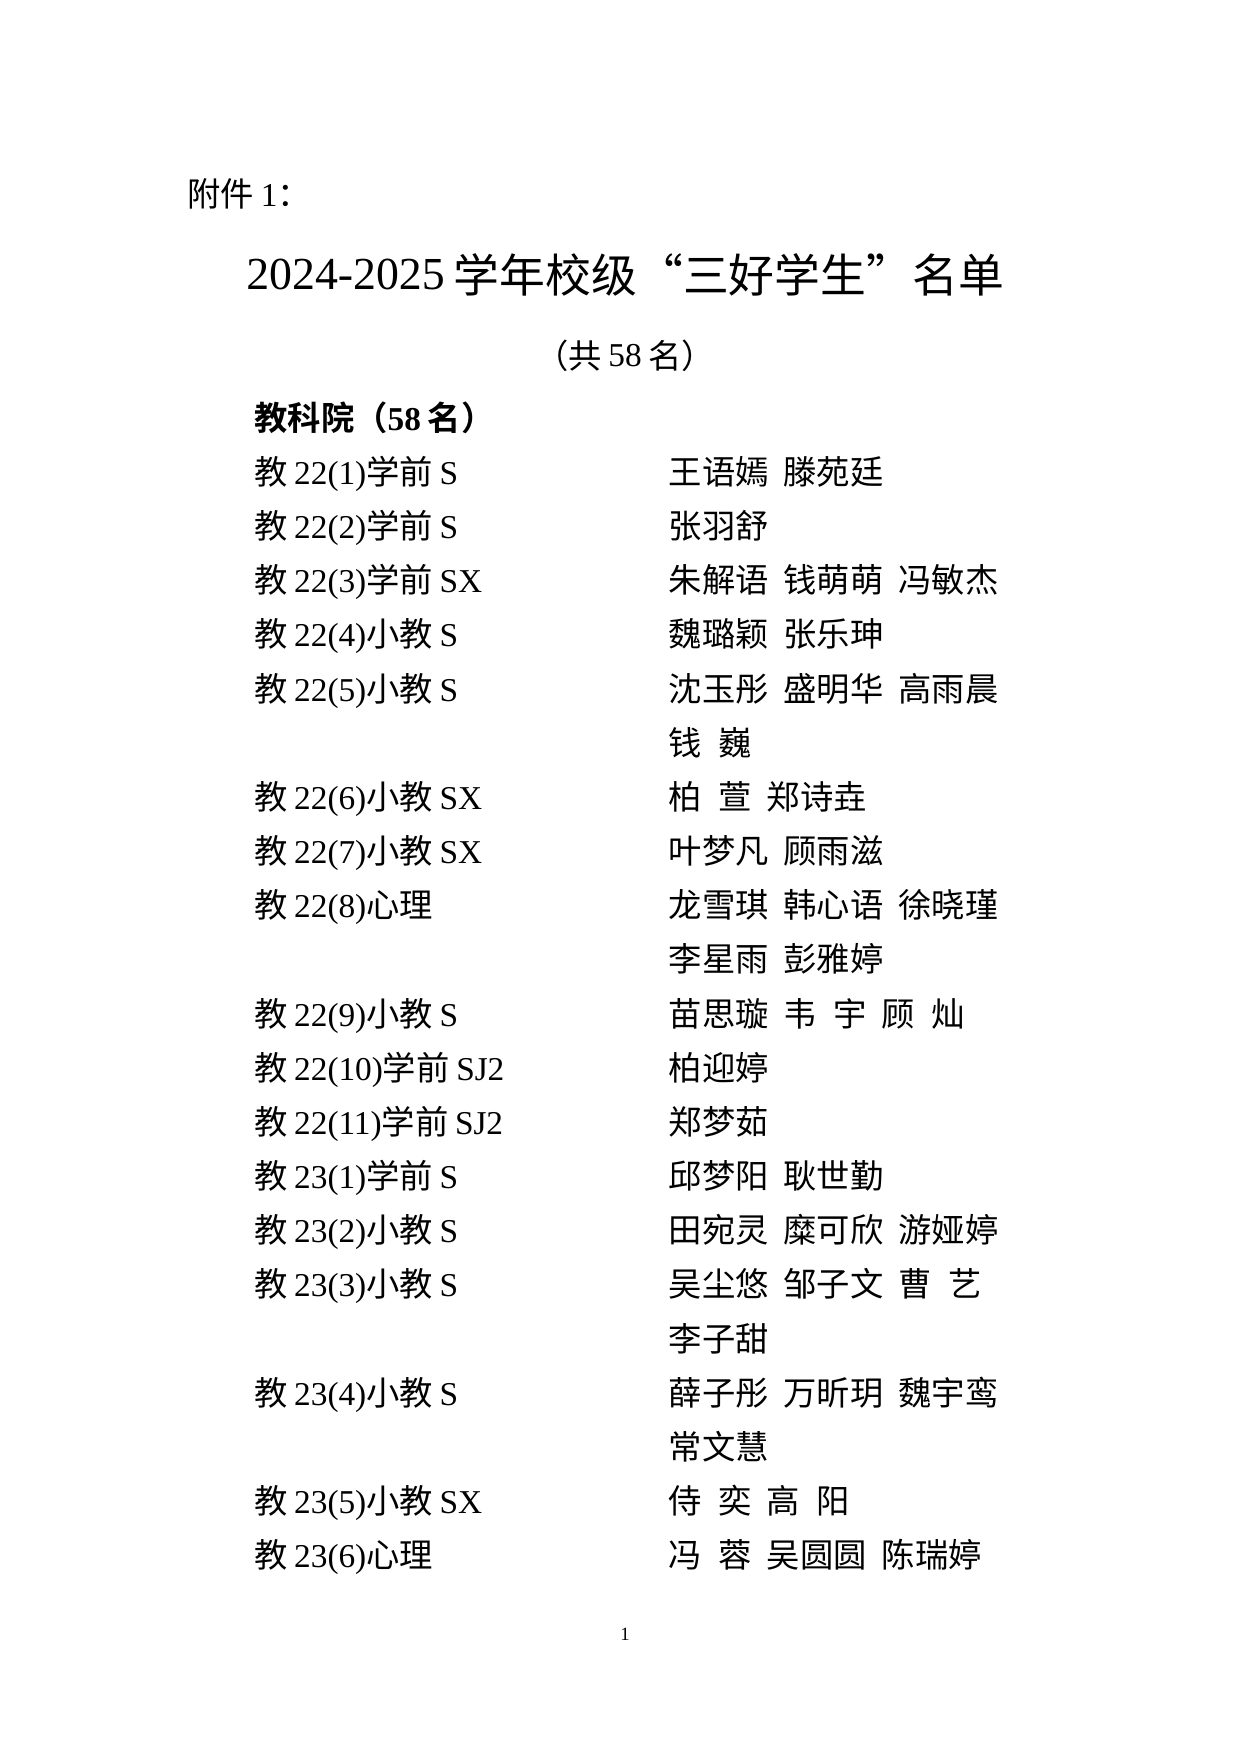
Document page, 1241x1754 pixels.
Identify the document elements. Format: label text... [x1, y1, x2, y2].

text 常文慧 [187, 1416, 1062, 1470]
text 教23(4)小教S 薛子彤 万昕玥 魏宇鸾 [187, 1362, 1062, 1416]
text （共58名） [209, 322, 1041, 387]
text 2024-2025学年校级“三好学生”名单 [187, 224, 1062, 322]
text 教23(5)小教SX 侍奕 高阳 [187, 1470, 1062, 1524]
text 教22(1)学前S 王语嫣 滕苑廷 [187, 441, 1062, 495]
text 教22(2)学前S 张羽舒 [187, 495, 1062, 549]
text 李子甜 [187, 1308, 1062, 1362]
text 教科院（58名） [187, 387, 1062, 441]
text 教23(6)心理 冯蓉 吴圆圆 陈瑞婷 [187, 1524, 1062, 1578]
text 教22(3)学前SX 朱解语 钱萌萌 冯敏杰 [187, 549, 1062, 603]
text 李星雨 彭雅婷 [187, 928, 1062, 983]
text 教22(7)小教SX 叶梦凡 顾雨滋 [187, 820, 1062, 874]
text 教22(4)小教S 魏璐颖 张乐珅 [187, 603, 1062, 658]
text 教22(8)心理 龙雪琪 韩心语 徐晓瑾 [187, 874, 1062, 928]
text 钱巍 [187, 712, 1062, 766]
text 教22(10)学前SJ2 柏迎婷 [187, 1037, 1062, 1091]
text 教23(3)小教S 吴尘悠 邹子文 曹艺 [187, 1253, 1062, 1308]
text 教22(5)小教S 沈玉彤 盛明华 高雨晨 [187, 658, 1062, 712]
text 教22(9)小教S 苗思璇 韦宇 顾灿 [187, 983, 1062, 1037]
text 教22(11)学前SJ2 郑梦茹 [187, 1091, 1062, 1145]
text 附件1： [187, 159, 1062, 224]
text 教23(1)学前S 邱梦阳 耿世勤 [187, 1145, 1062, 1199]
text 教22(6)小教SX 柏萱 郑诗垚 [187, 766, 1062, 820]
text 教23(2)小教S 田宛灵 糜可欣 游娅婷 [187, 1199, 1062, 1253]
